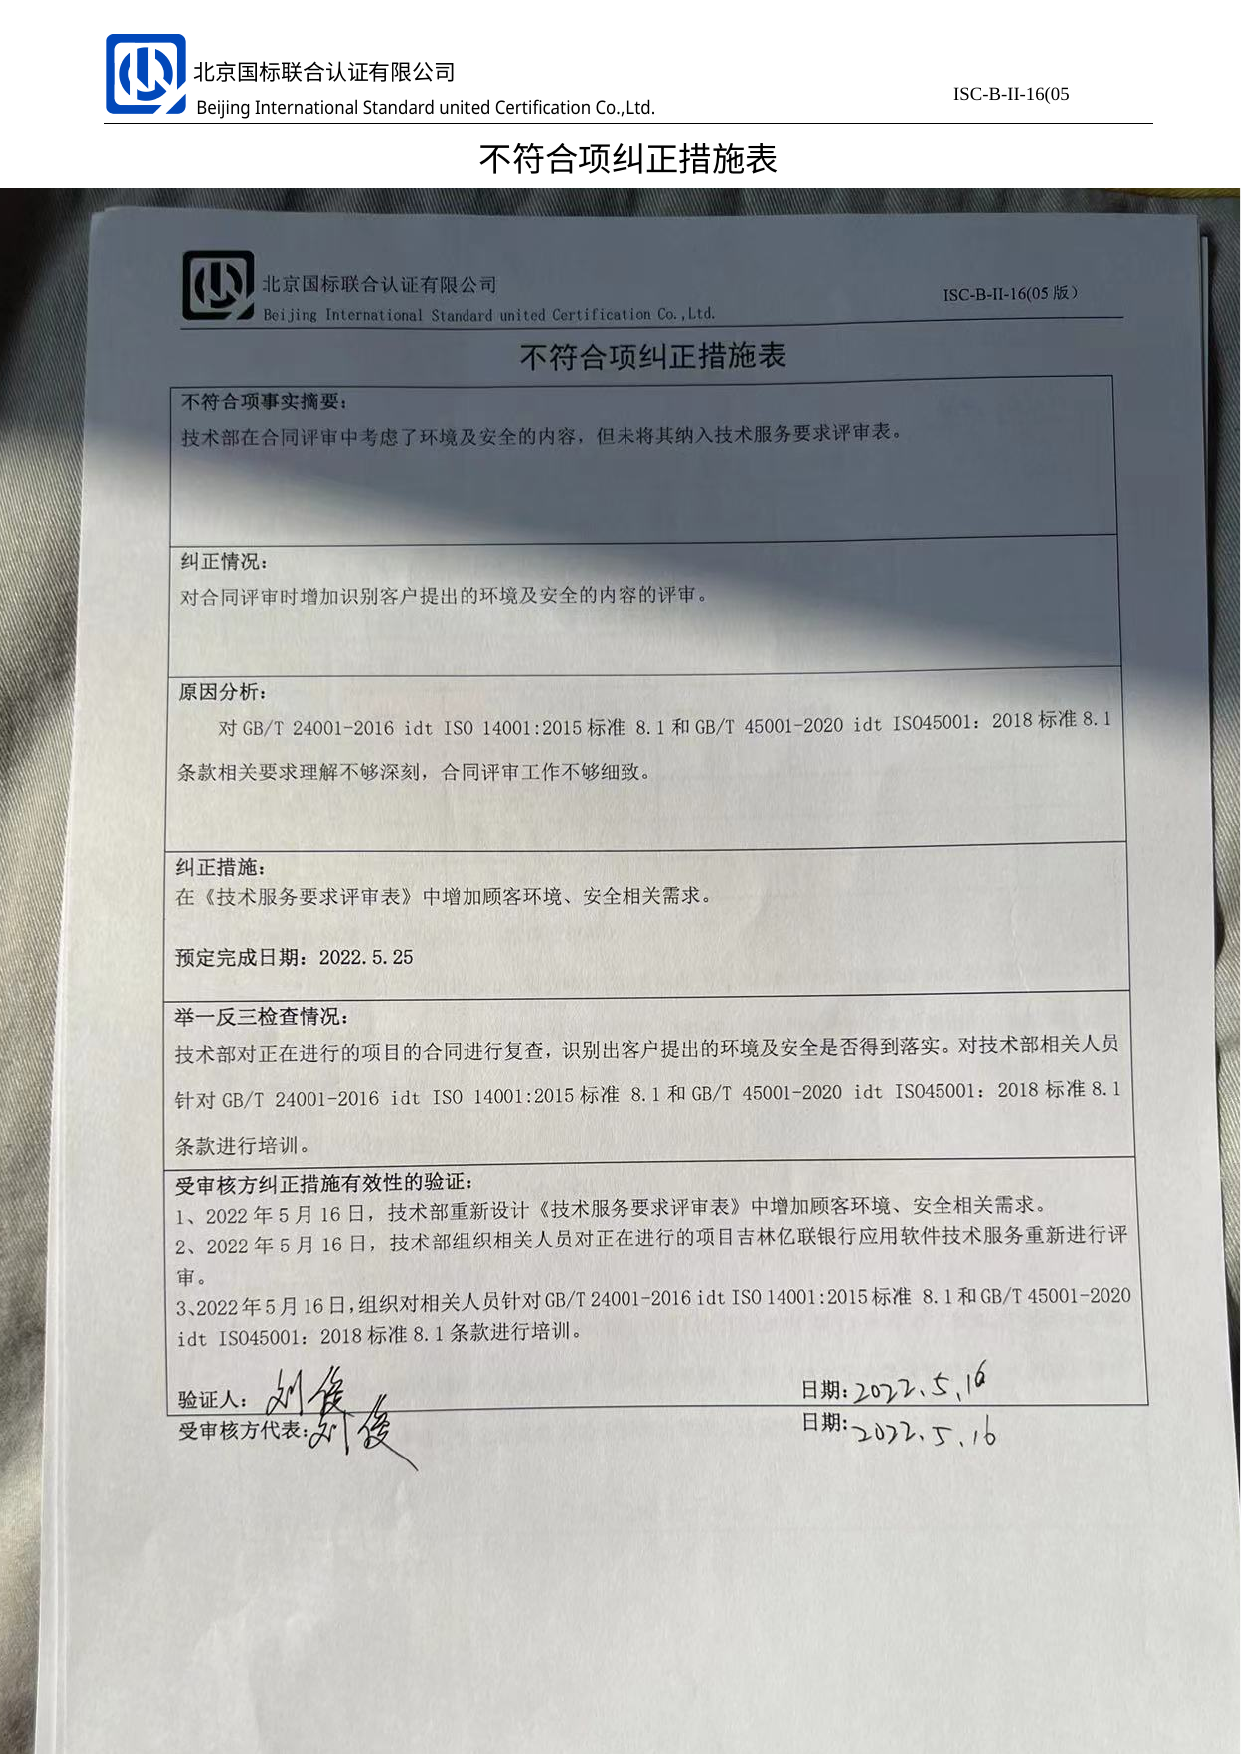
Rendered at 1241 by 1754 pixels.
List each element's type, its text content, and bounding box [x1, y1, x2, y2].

picture [106, 34, 186, 114]
text 不符合项纠正措施表 [104, 124, 1153, 188]
picture [0, 188, 1241, 1754]
